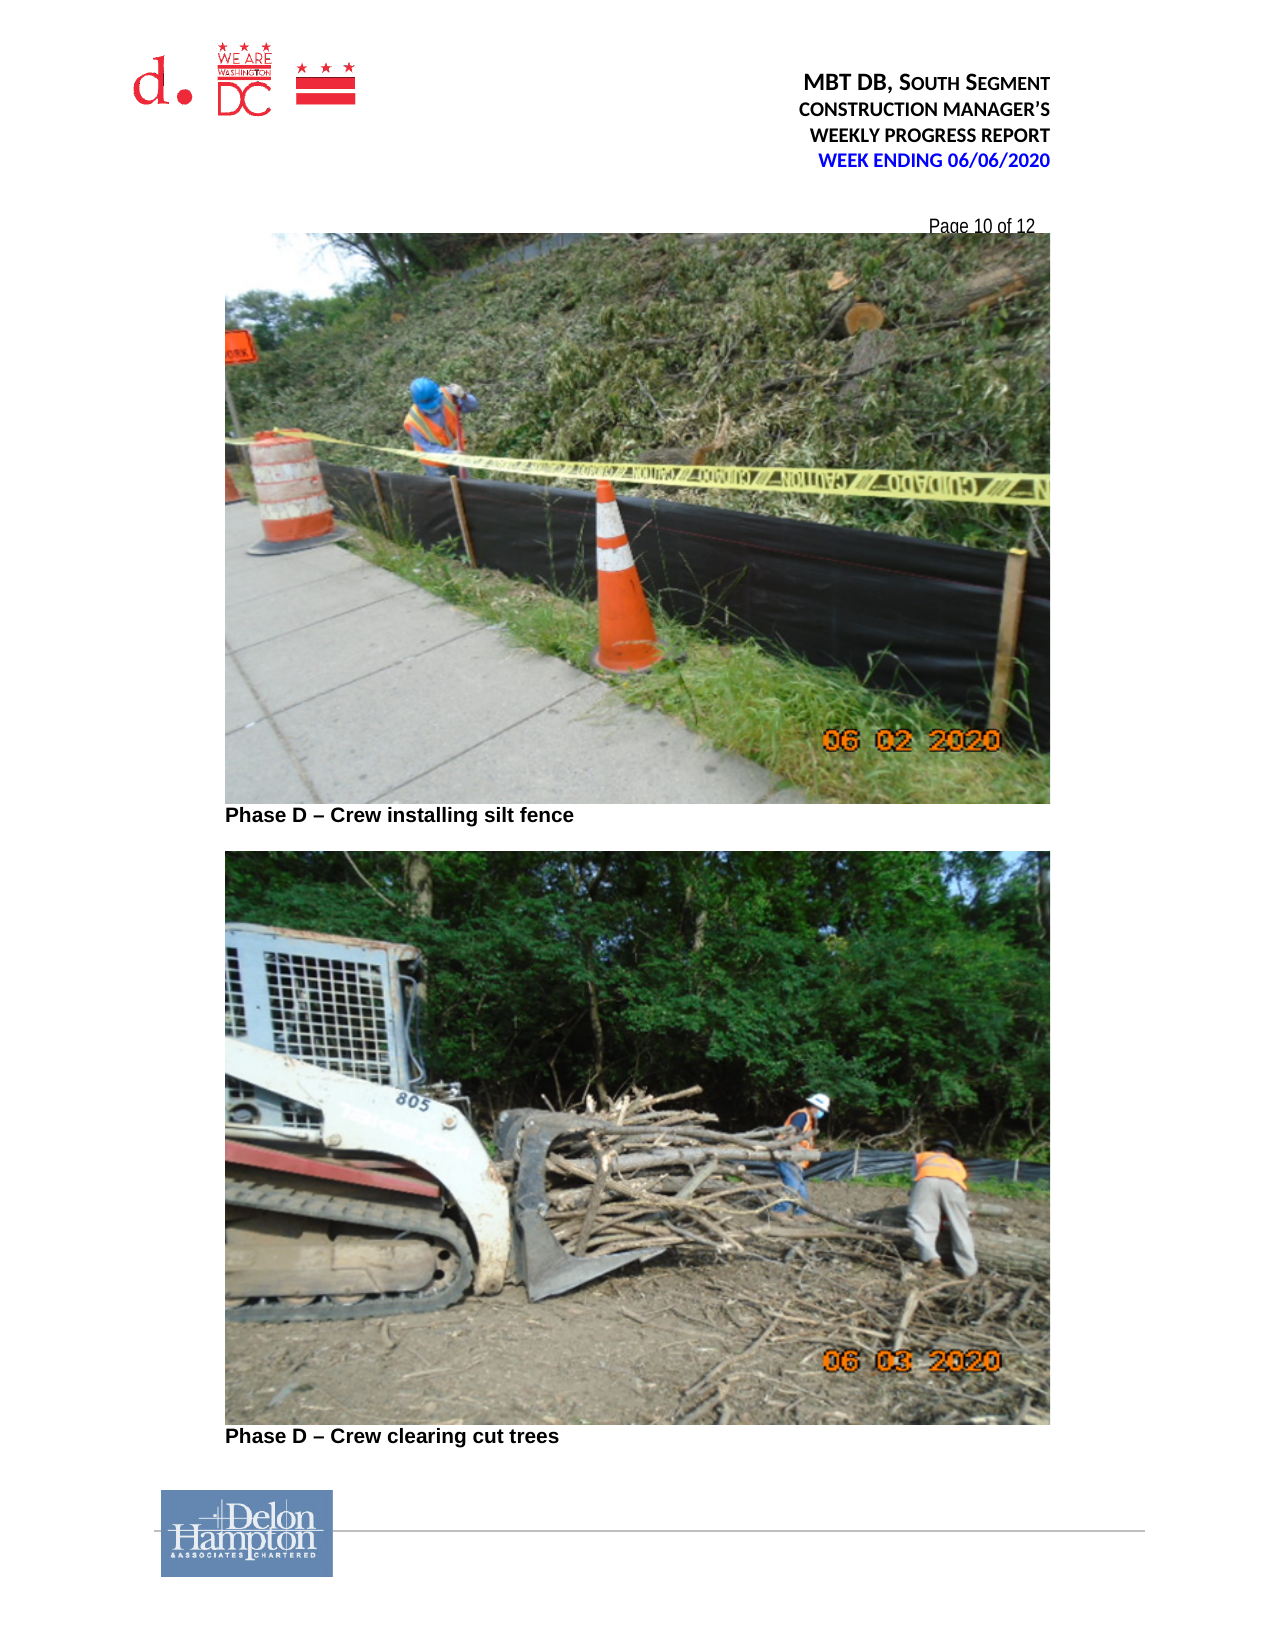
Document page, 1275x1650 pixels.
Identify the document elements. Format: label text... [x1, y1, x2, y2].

picture [225, 851, 1050, 1425]
text Phase D – Crew installing silt fence [225, 804, 1050, 827]
text Phase D – Crew clearing cut trees [225, 1425, 1050, 1448]
picture [225, 233, 1050, 804]
picture [97, 36, 391, 135]
